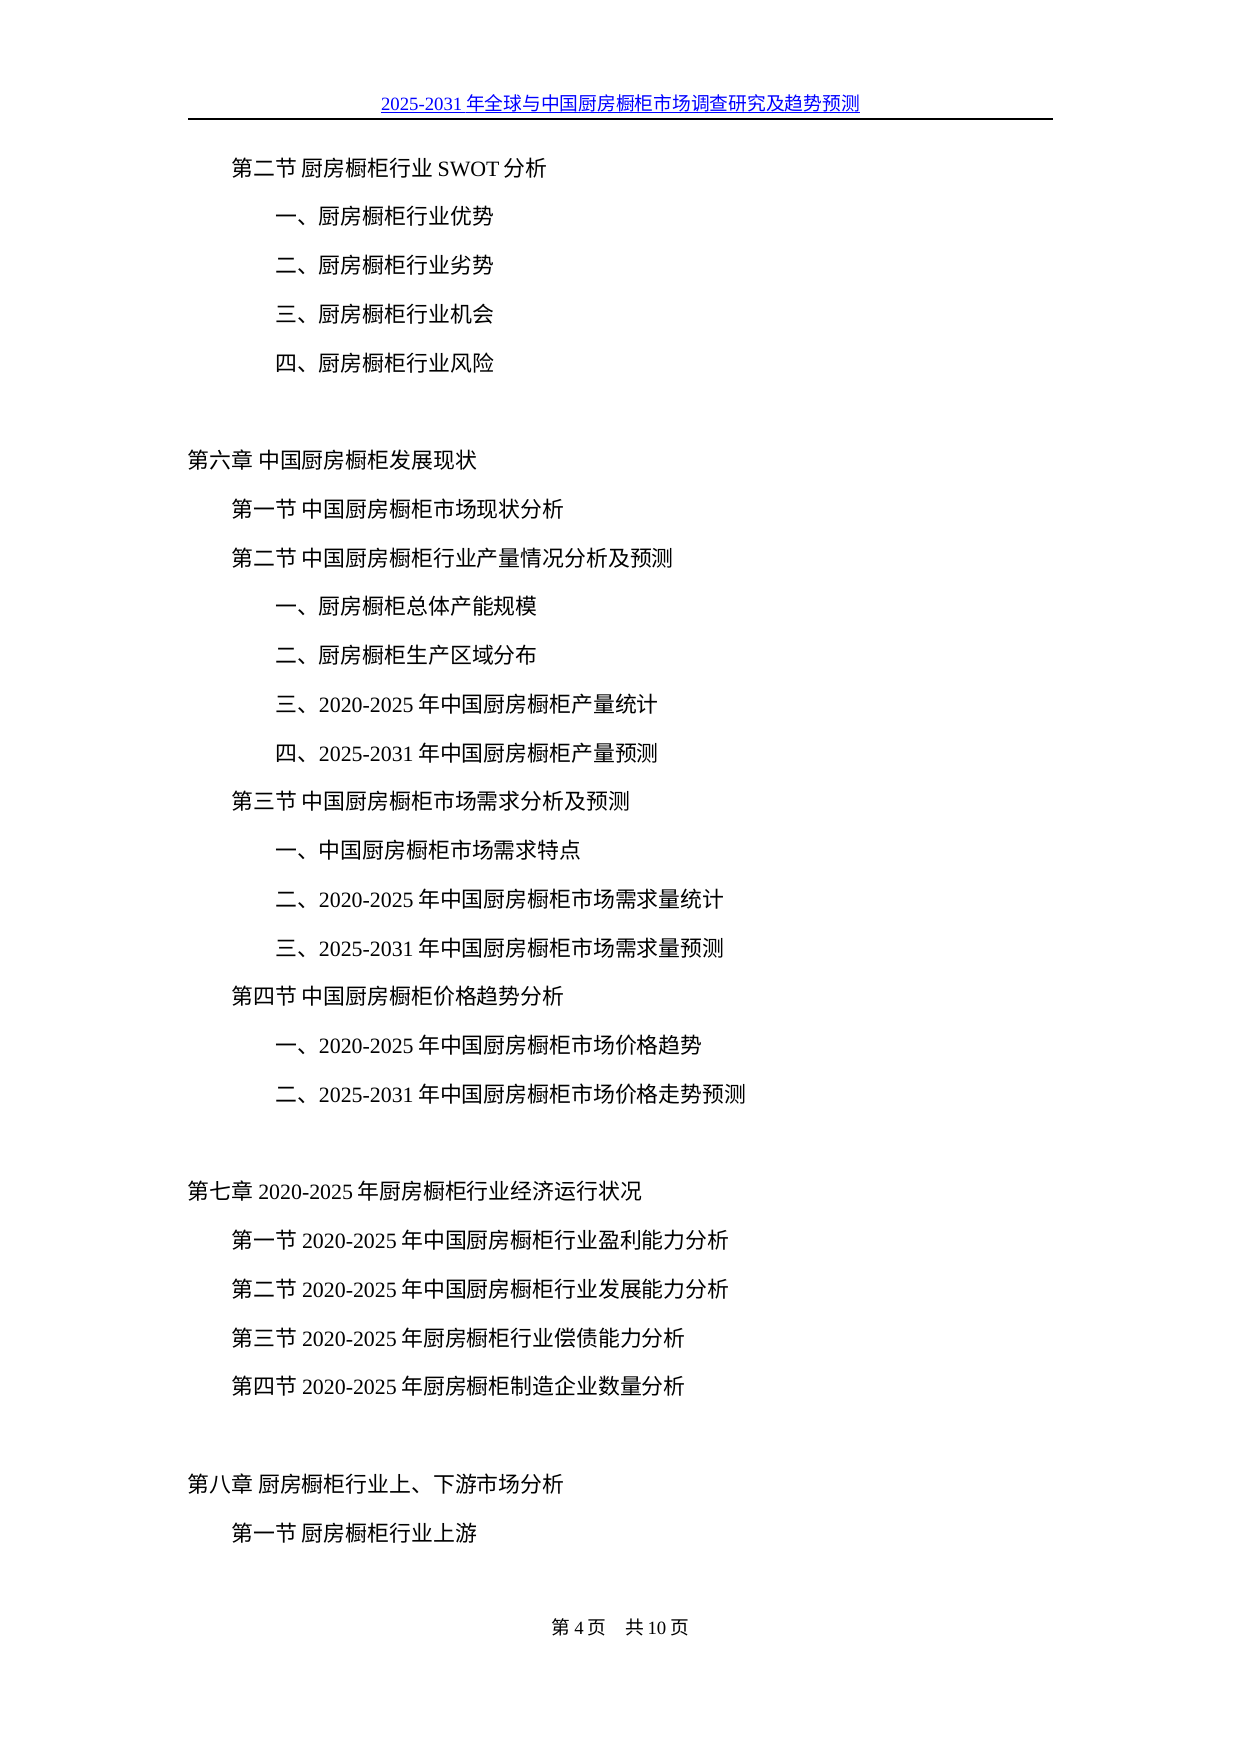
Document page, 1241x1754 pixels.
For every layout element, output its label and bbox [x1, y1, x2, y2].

text [187, 150, 1053, 1548]
